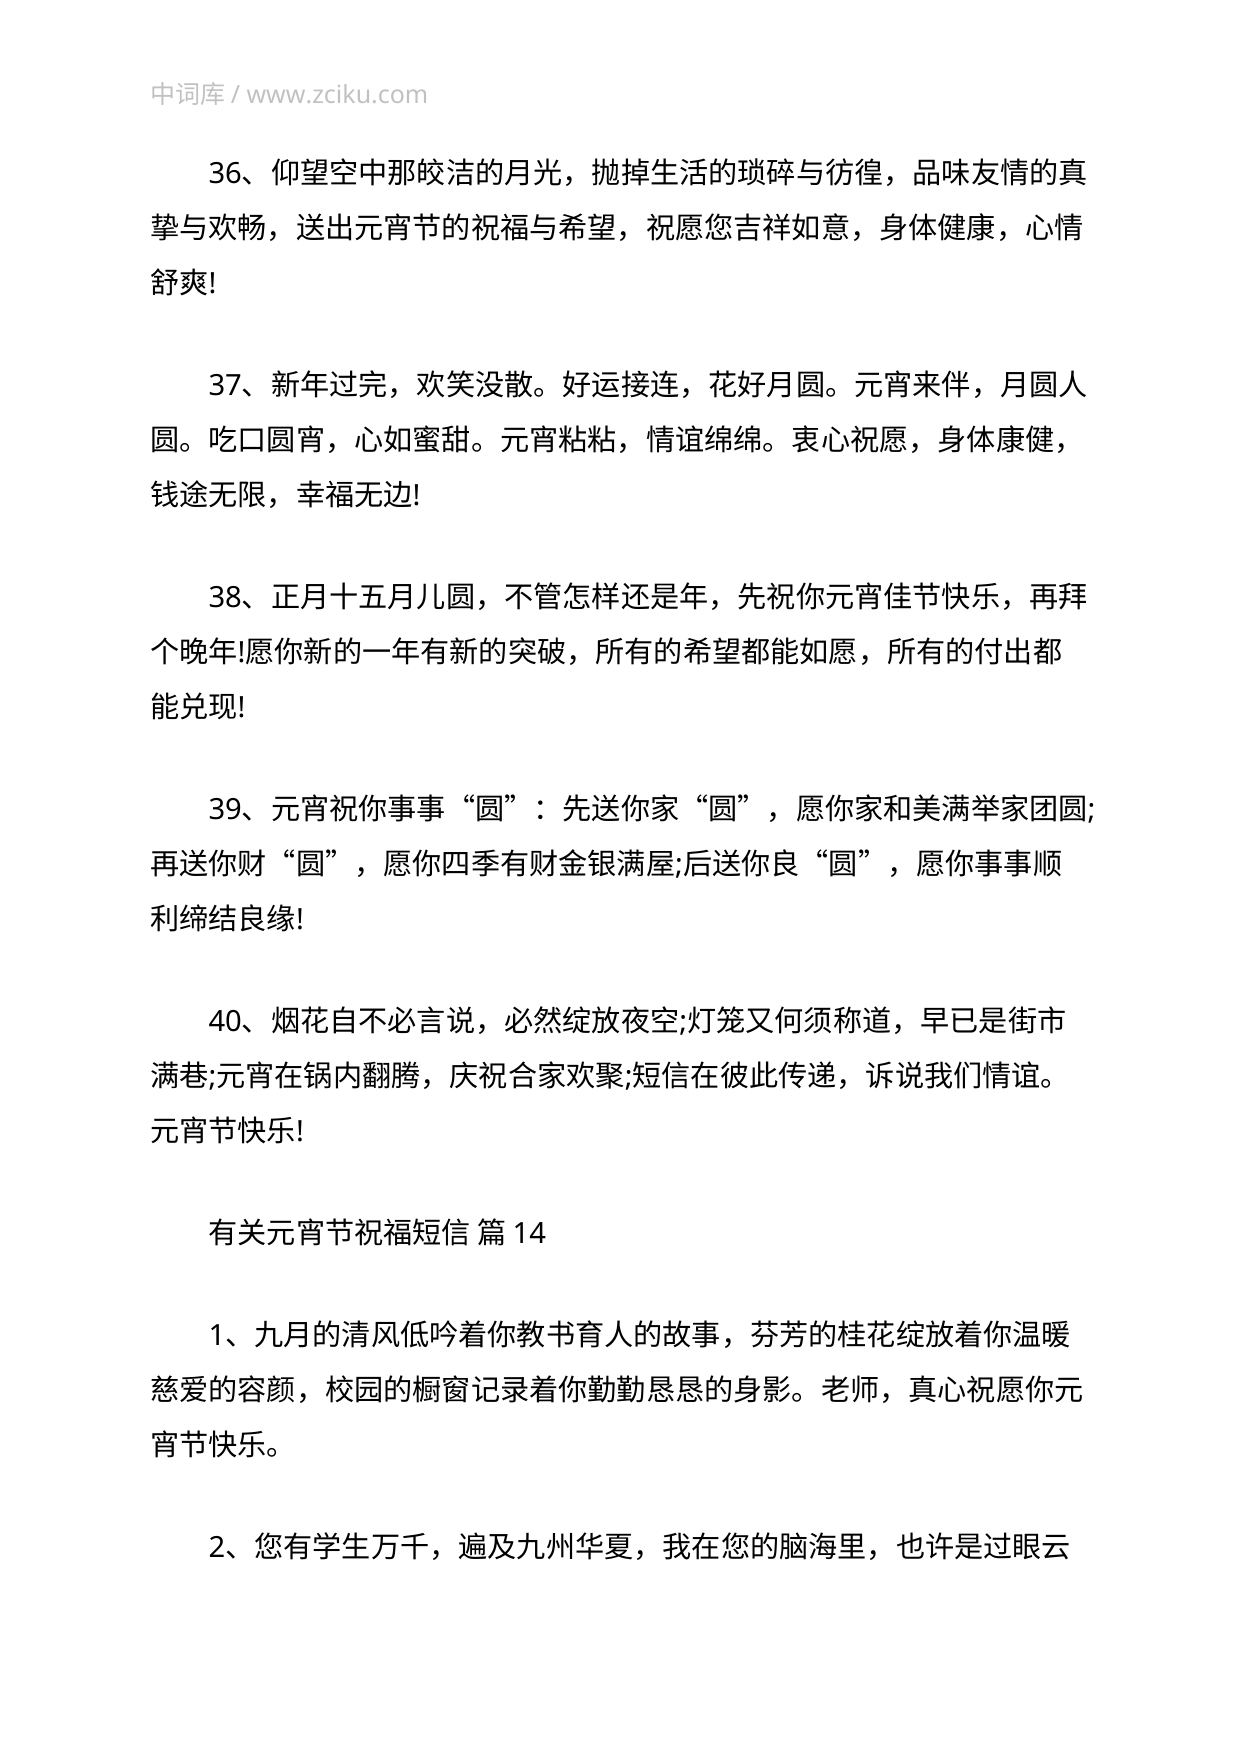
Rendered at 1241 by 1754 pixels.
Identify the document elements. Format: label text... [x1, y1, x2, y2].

text 37、新年过完，欢笑没散。好运接连，花好月圆。元宵来伴，月圆人圆。吃口圆宵，心如蜜甜。元宵粘粘，情谊绵绵。衷心祝愿，身体康健，钱途无限，幸福无边! [150, 362, 1090, 514]
text 36、仰望空中那皎洁的月光，抛掉生活的琐碎与彷徨，品味友情的真挚与欢畅，送出元宵节的祝福与希望，祝愿您吉祥如意，身体健康，心情舒爽! [150, 150, 1090, 302]
text 有关元宵节祝福短信 篇14 [150, 1210, 1090, 1252]
text 38、正月十五月儿圆，不管怎样还是年，先祝你元宵佳节快乐，再拜个晚年!愿你新的一年有新的突破，所有的希望都能如愿，所有的付出都能兑现! [150, 574, 1090, 726]
text 1、九月的清风低吟着你教书育人的故事，芬芳的桂花绽放着你温暖慈爱的容颜，校园的橱窗记录着你勤勤恳恳的身影。老师，真心祝愿你元宵节快乐。 [150, 1312, 1090, 1464]
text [150, 1523, 1090, 1566]
text 39、元宵祝你事事“圆”：先送你家“圆”，愿你家和美满举家团圆;再送你财“圆”，愿你四季有财金银满屋;后送你良“圆”，愿你事事顺利缔结良缘! [150, 786, 1090, 938]
text 40、烟花自不必言说，必然绽放夜空;灯笼又何须称道，早已是街市满巷;元宵在锅内翻腾，庆祝合家欢聚;短信在彼此传递，诉说我们情谊。元宵节快乐! [150, 998, 1090, 1150]
